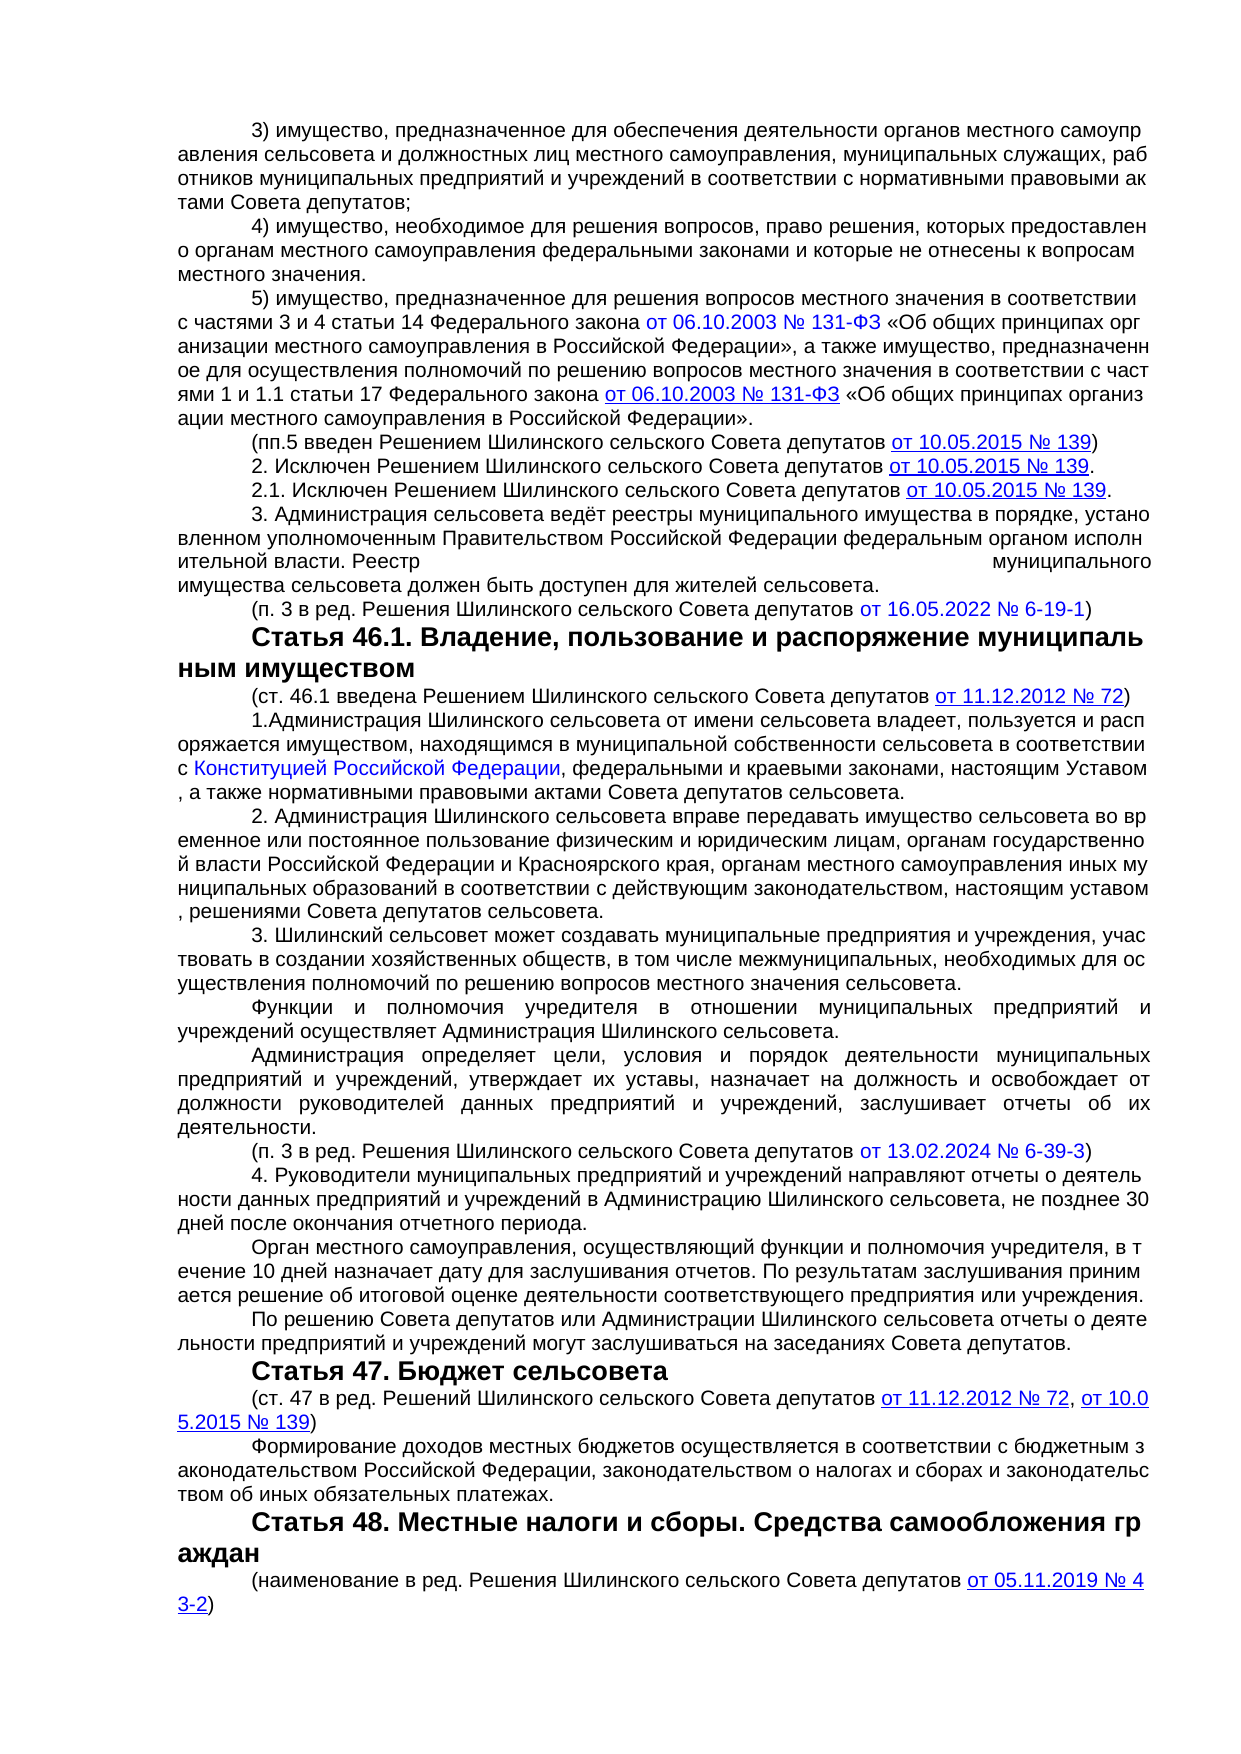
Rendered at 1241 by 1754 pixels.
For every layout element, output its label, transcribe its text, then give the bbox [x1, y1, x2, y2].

text 2. Исключен Решением Шилинского сельского Совета депутатов от 10.05.2015 № 139. [177, 453, 1152, 477]
text Орган местного самоуправления, осуществляющий функции и полномочия учредителя, в течение 10 дней назначает дату для заслушивания отчетов. По результатам заслушивания принимается решение об итоговой оценке деятельности соответствующего предприятия или учреждения. [177, 1235, 1152, 1307]
text (ст. 46.1 введена Решением Шилинского сельского Совета депутатов от 11.12.2012 № 72) [177, 684, 1152, 708]
text 4. Руководители муниципальных предприятий и учреждений направляют отчеты о деятельности данных предприятий и учреждений в Администрацию Шилинского сельсовета, не позднее 30 дней после окончания отчетного периода. [177, 1163, 1152, 1235]
text (ст. 47 в ред. Решений Шилинского сельского Совета депутатов от 11.12.2012 № 72, от 10.05.2015 № 139) [177, 1386, 1152, 1434]
text 3. Шилинский сельсовет может создавать муниципальные предприятия и учреждения, участвовать в создании хозяйственных обществ, в том числе межмуниципальных, необходимых для осуществления полномочий по решению вопросов местного значения сельсовета. [177, 923, 1152, 995]
text По решению Совета депутатов или Администрации Шилинского сельсовета отчеты о деятельности предприятий и учреждений могут заслушиваться на заседаниях Совета депутатов. [177, 1307, 1152, 1354]
text Статья 46.1. Владение, пользование и распоряжение муниципальным имуществом [177, 621, 1152, 684]
text (п. 3 в ред. Решения Шилинского сельского Совета депутатов от 16.05.2022 № 6-19-1) [177, 597, 1152, 621]
text 5) имущество, предназначенное для решения вопросов местного значения в соответствии с частями 3 и 4 статьи 14 Федерального закона от 06.10.2003 № 131-ФЗ «Об общих принципах организации местного самоуправления в Российской Федерации», а также имущество, предназначенное для осуществления полномочий по решению вопросов местного значения в соответствии с частями 1 и 1.1 статьи 17 Федерального закона от 06.10.2003 № 131-ФЗ «Об общих принципах организации местного самоуправления в Российской Федерации». [177, 286, 1152, 429]
text 2.1. Исключен Решением Шилинского сельского Совета депутатов от 10.05.2015 № 139. [177, 477, 1152, 501]
text 3) имущество, предназначенное для обеспечения деятельности органов местного самоуправления сельсовета и должностных лиц местного самоуправления, муниципальных служащих, работников муниципальных предприятий и учреждений в соответствии с нормативными правовыми актами Совета депутатов; [177, 118, 1152, 214]
text 4) имущество, необходимое для решения вопросов, право решения, которых предоставлено органам местного самоуправления федеральными законами и которые не отнесены к вопросам местного значения. [177, 214, 1152, 286]
text 3. Администрация сельсовета ведёт реестры муниципального имущества в порядке, установленном уполномоченным Правительством Российской Федерации федеральным органом исполнительной власти. Реестр муниципального имущества сельсовета должен быть доступен для жителей сельсовета. [177, 501, 1152, 597]
text Статья 48. Местные налоги и сборы. Средства самообложения граждан [177, 1506, 1152, 1568]
text (п. 3 в ред. Решения Шилинского сельского Совета депутатов от 13.02.2024 № 6-39-3) [177, 1139, 1152, 1163]
text Статья 47. Бюджет сельсовета [177, 1354, 1152, 1386]
text 1.Администрация Шилинского сельсовета от имени сельсовета владеет, пользуется и распоряжается имуществом, находящимся в муниципальной собственности сельсовета в соответствии с Конституцией Российской Федерации, федеральными и краевыми законами, настоящим Уставом, а также нормативными правовыми актами Совета депутатов сельсовета. [177, 708, 1152, 803]
text Формирование доходов местных бюджетов осуществляется в соответствии с бюджетным законодательством Российской Федерации, законодательством о налогах и сборах и законодательством об иных обязательных платежах. [177, 1434, 1152, 1506]
text 2. Администрация Шилинского сельсовета вправе передавать имущество сельсовета во временное или постоянное пользование физическим и юридическим лицам, органам государственной власти Российской Федерации и Красноярского края, органам местного самоуправления иных муниципальных образований в соответствии с действующим законодательством, настоящим уставом, решениями Совета депутатов сельсовета. [177, 803, 1152, 923]
text Функции и полномочия учредителя в отношении муниципальных предприятий и учреждений осуществляет Администрация Шилинского сельсовета. [177, 995, 1152, 1043]
text (наименование в ред. Решения Шилинского сельского Совета депутатов от 05.11.2019 № 43-2) [177, 1568, 1152, 1616]
text (пп.5 введен Решением Шилинского сельского Совета депутатов от 10.05.2015 № 139) [177, 429, 1152, 453]
text Администрация определяет цели, условия и порядок деятельности муниципальных предприятий и учреждений, утверждает их уставы, назначает на должность и освобождает от должности руководителей данных предприятий и учреждений, заслушивает отчеты об их деятельности. [177, 1043, 1152, 1139]
